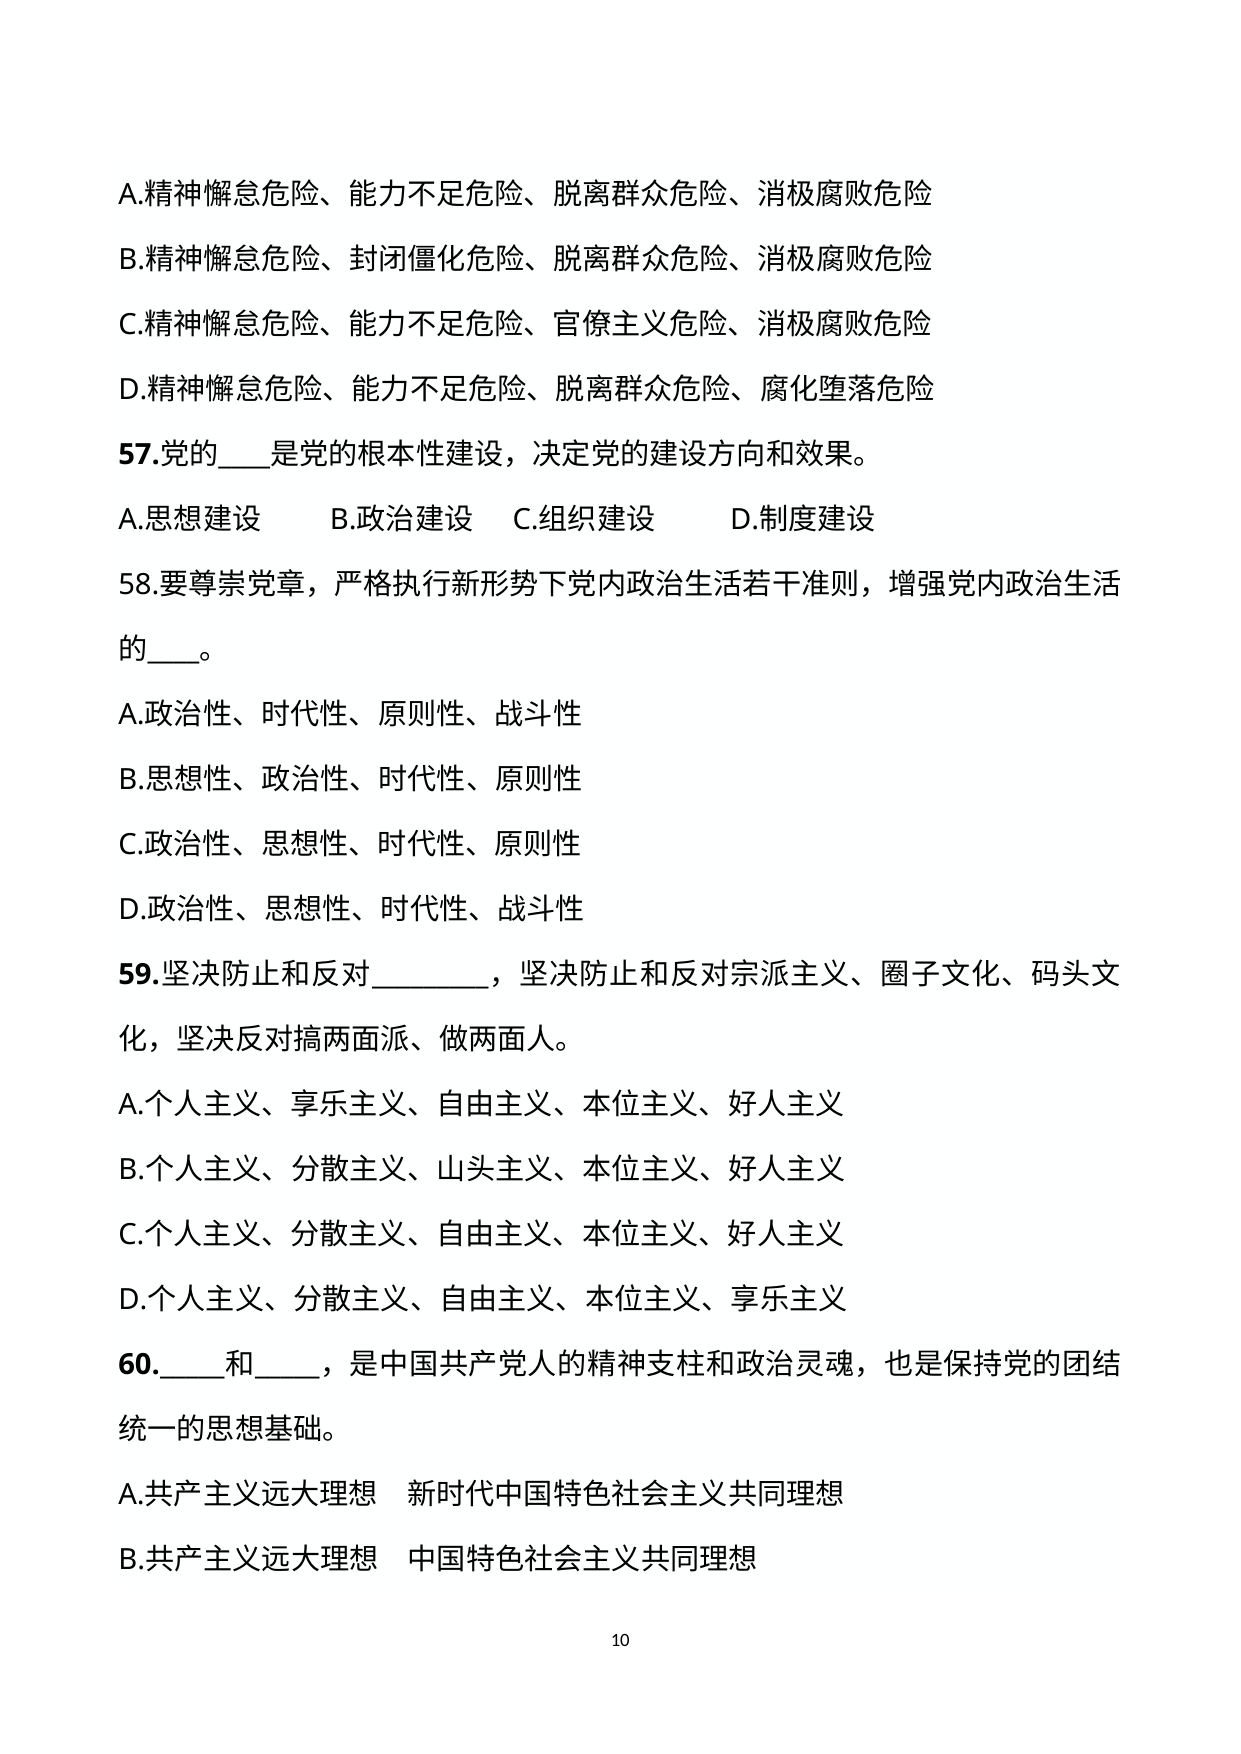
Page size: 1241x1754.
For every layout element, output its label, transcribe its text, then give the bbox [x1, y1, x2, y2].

text D.政治性、思想性、时代性、战斗性 [118, 874, 1122, 939]
text B.思想性、政治性、时代性、原则性 [118, 744, 1122, 809]
text 57.党的____是党的根本性建设，决定党的建设方向和效果。 [118, 419, 1122, 484]
text D.精神懈怠危险、能力不足危险、脱离群众危险、腐化堕落危险 [118, 354, 1122, 419]
text A.精神懈怠危险、能力不足危险、脱离群众危险、消极腐败危险 [118, 159, 1122, 224]
text C.精神懈怠危险、能力不足危险、官僚主义危险、消极腐败危险 [118, 289, 1122, 354]
text B.个人主义、分散主义、山头主义、本位主义、好人主义 [118, 1134, 1122, 1199]
text 60._____和_____，是中国共产党人的精神支柱和政治灵魂，也是保持党的团结统一的思想基础。 [118, 1329, 1122, 1459]
text C.政治性、思想性、时代性、原则性 [118, 809, 1122, 874]
text B.精神懈怠危险、封闭僵化危险、脱离群众危险、消极腐败危险 [118, 224, 1122, 289]
text A.个人主义、享乐主义、自由主义、本位主义、好人主义 [118, 1069, 1122, 1134]
text A.共产主义远大理想 新时代中国特色社会主义共同理想 [118, 1459, 1122, 1524]
text 59.坚决防止和反对_________，坚决防止和反对宗派主义、圈子文化、码头文化，坚决反对搞两面派、做两面人。 [118, 939, 1122, 1069]
text 58.要尊崇党章，严格执行新形势下党内政治生活若干准则，增强党内政治生活的____。 [118, 549, 1122, 679]
text A.政治性、时代性、原则性、战斗性 [118, 679, 1122, 744]
text A.思想建设 B.政治建设 C.组织建设 D.制度建设 [118, 484, 1122, 549]
text D.个人主义、分散主义、自由主义、本位主义、享乐主义 [118, 1264, 1122, 1329]
text B.共产主义远大理想 中国特色社会主义共同理想 [118, 1524, 1122, 1589]
text C.个人主义、分散主义、自由主义、本位主义、好人主义 [118, 1199, 1122, 1264]
